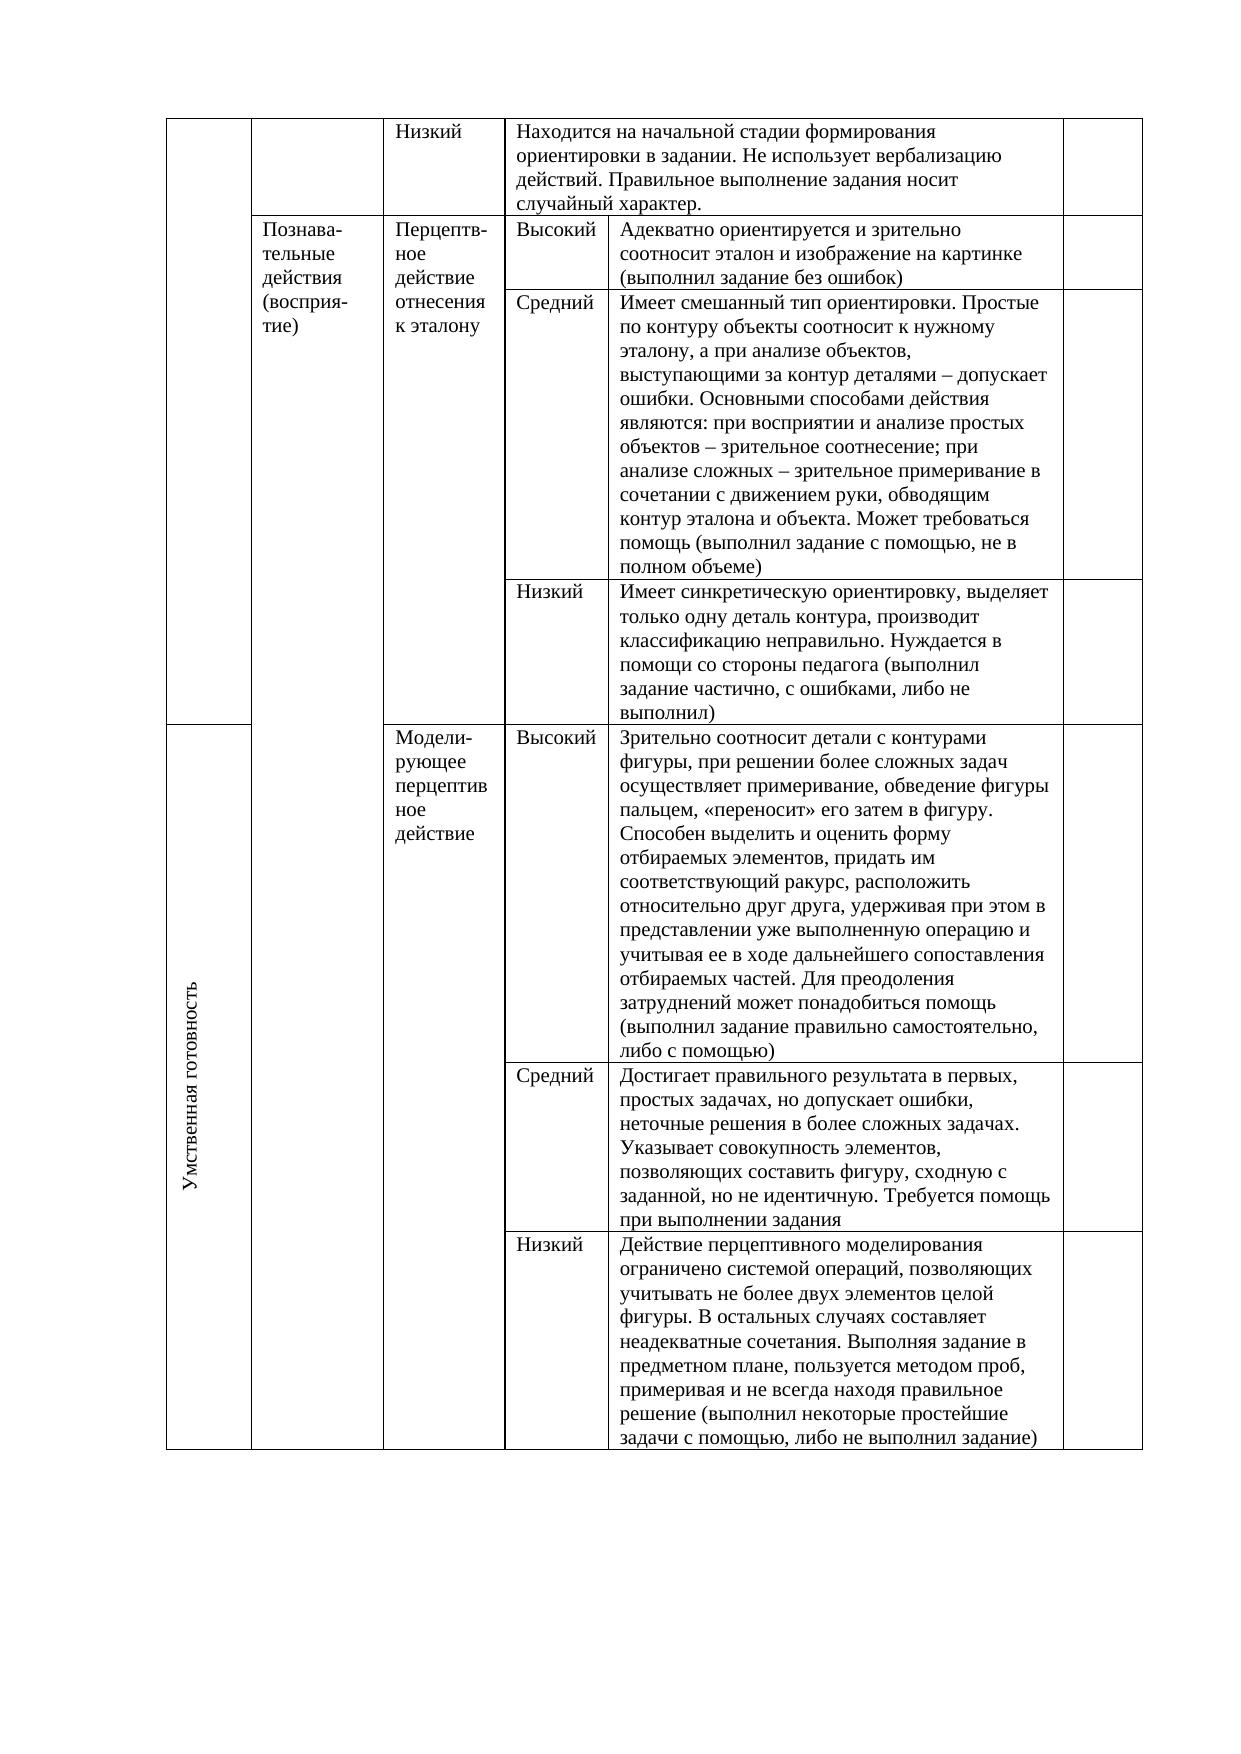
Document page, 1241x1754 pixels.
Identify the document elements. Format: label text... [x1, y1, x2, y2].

table_cell Перцептв-ное действие отнесения к эталону [384, 216, 504, 724]
table_cell [1064, 1232, 1142, 1449]
table_cell Достигает правильного результата в первых, простых задачах, но допускает ошибки, неточные решения в более сложных задачах. Указывает совокупность элементов, позволяющих составить фигуру, сходную с заданной, но не идентичную. Требуется помощь при выполнении задания [609, 1063, 1063, 1231]
table_cell Низкий [506, 1232, 608, 1449]
table_cell Зрительно соотносит детали с контурами фигуры, при решении более сложных задач осуществляет примеривание, обведение фигуры пальцем, «переносит» его затем в фигуру. Способен выделить и оценить форму отбираемых элементов, придать им соответствующий ракурс, расположить относительно друг друга, удерживая при этом в представлении уже выполненную операцию и учитывая ее в ходе дальнейшего сопоставления отбираемых частей. Для преодоления затруднений может понадобиться помощь (выполнил задание правильно самостоятельно, либо с помощью) [609, 725, 1063, 1062]
table_cell [1064, 1063, 1142, 1231]
table_cell Средний [506, 290, 608, 578]
table_cell [1064, 119, 1142, 215]
table_cell Высокий [506, 216, 608, 289]
table_cell [1064, 216, 1142, 289]
table_cell Высокий [506, 725, 608, 1062]
table_cell [1064, 725, 1142, 1062]
table_cell Модели-рующее перцептивное действие [384, 725, 504, 1449]
table_cell Имеет синкретическую ориентировку, выделяет только одну деталь контура, производит классификацию неправильно. Нуждается в помощи со стороны педагога (выполнил задание частично, с ошибками, либо не выполнил) [609, 580, 1063, 724]
table_cell Познава-тельные действия (восприя-тие) [252, 216, 383, 1449]
table_cell Имеет смешанный тип ориентировки. Простые по контуру объекты соотносит к нужному эталону, а при анализе объектов, выступающими за контур деталями – допускает ошибки. Основными способами действия являются: при восприятии и анализе простых объектов – зрительное соотнесение; при анализе сложных – зрительное примеривание в сочетании с движением руки, обводящим контур эталона и объекта. Может требоваться помощь (выполнил задание с помощью, не в полном объеме) [609, 290, 1063, 578]
table_cell Средний [506, 1063, 608, 1231]
table_cell Низкий [384, 119, 504, 215]
table_cell Адекватно ориентируется и зрительно соотносит эталон и изображение на картинке (выполнил задание без ошибок) [609, 216, 1063, 289]
table_cell Действие перцептивного моделирования ограничено системой операций, позволяющих учитывать не более двух элементов целой фигуры. В остальных случаях составляет неадекватные сочетания. Выполняя задание в предметном плане, пользуется методом проб, примеривая и не всегда находя правильное решение (выполнил некоторые простейшие задачи с помощью, либо не выполнил задание) [609, 1232, 1063, 1449]
table_cell [1064, 580, 1142, 724]
table_cell Низкий [506, 580, 608, 724]
table_cell [1064, 290, 1142, 578]
table_cell Находится на начальной стадии формирования ориентировки в задании. Не использует вербализацию действий. Правильное выполнение задания носит случайный характер. [506, 119, 1063, 215]
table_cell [167, 725, 251, 1449]
